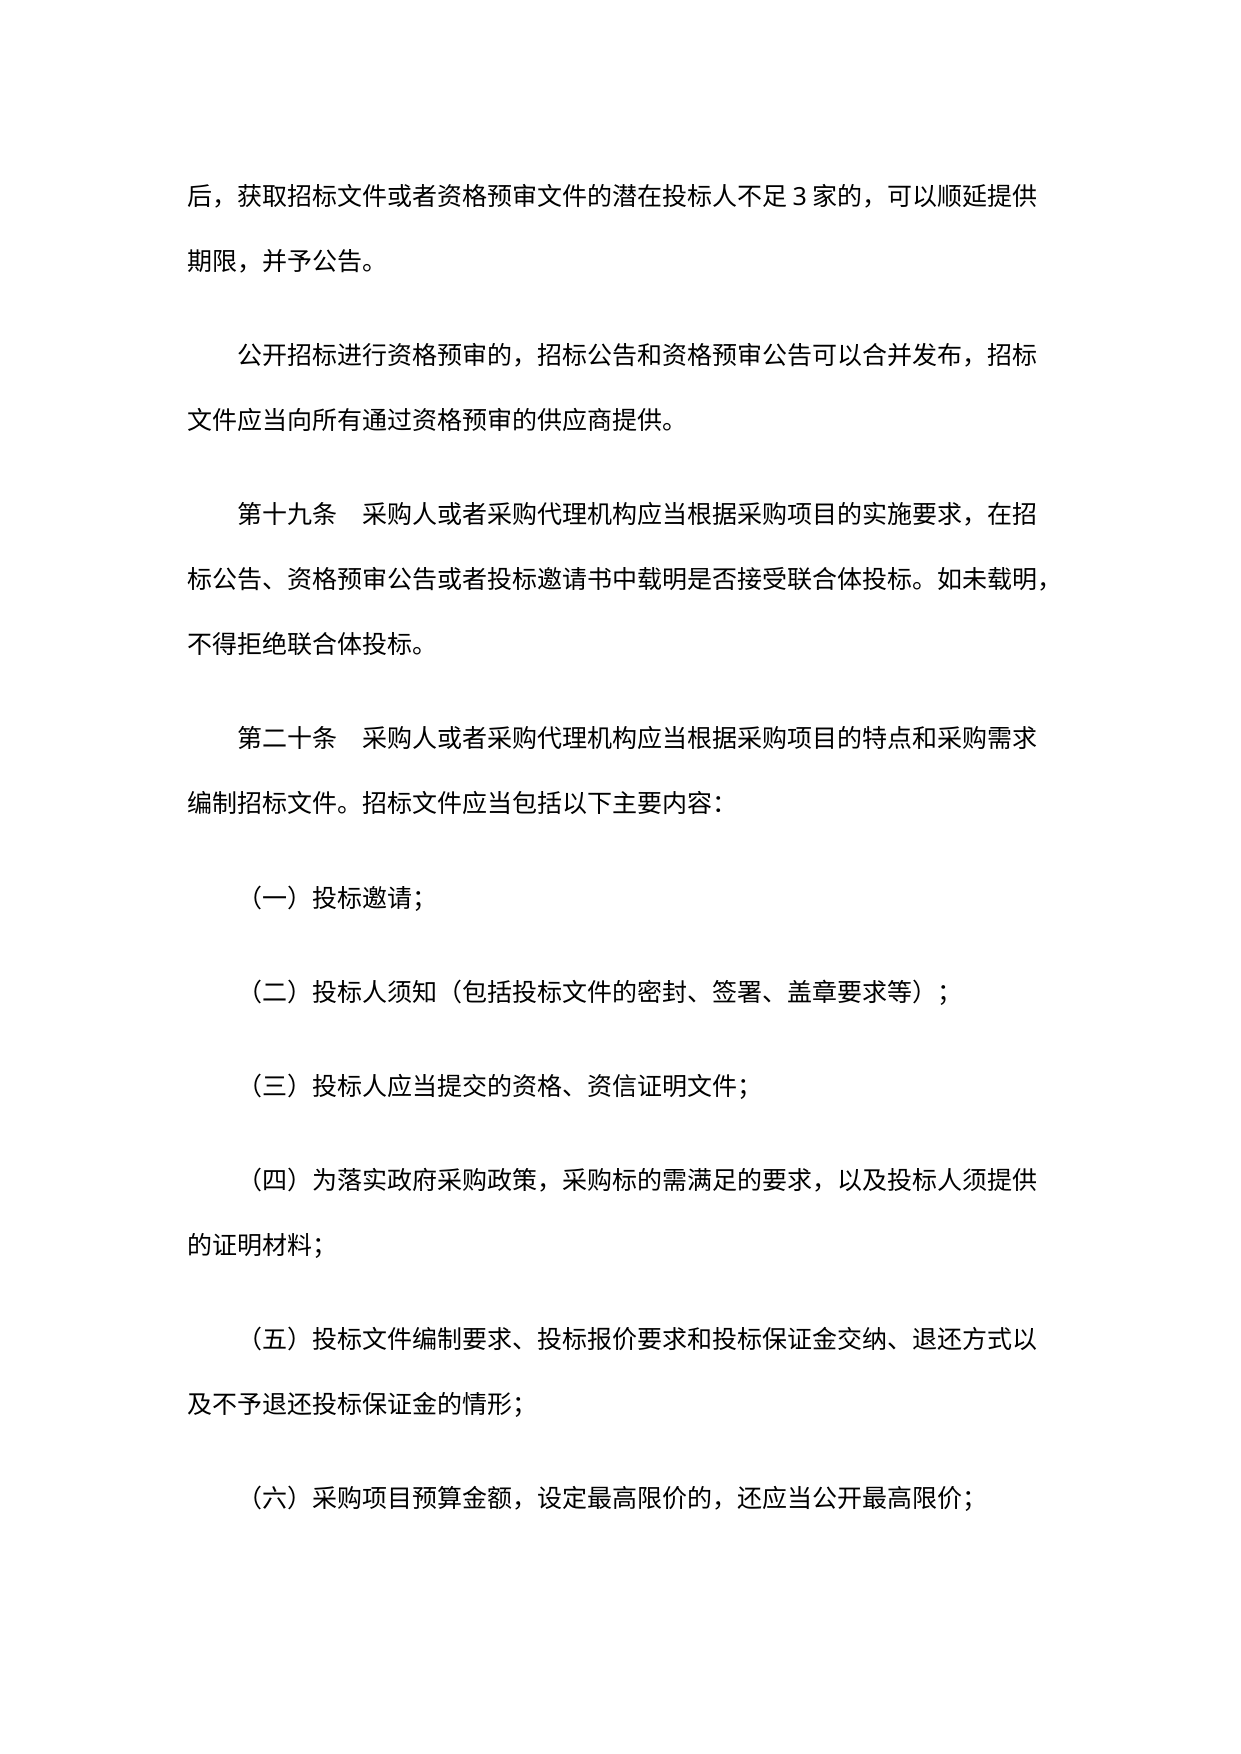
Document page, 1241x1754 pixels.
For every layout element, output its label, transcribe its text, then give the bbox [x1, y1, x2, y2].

text （一）投标邀请； [187, 864, 1053, 929]
text （二）投标人须知（包括投标文件的密封、签署、盖章要求等）； [187, 958, 1053, 1023]
text 第二十条 采购人或者采购代理机构应当根据采购项目的特点和采购需求编制招标文件。招标文件应当包括以下主要内容： [187, 704, 1053, 834]
text （六）采购项目预算金额，设定最高限价的，还应当公开最高限价； [187, 1464, 1053, 1529]
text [187, 162, 1053, 292]
text 公开招标进行资格预审的，招标公告和资格预审公告可以合并发布，招标文件应当向所有通过资格预审的供应商提供。 [187, 321, 1053, 451]
text （五）投标文件编制要求、投标报价要求和投标保证金交纳、退还方式以及不予退还投标保证金的情形； [187, 1305, 1053, 1435]
text （三）投标人应当提交的资格、资信证明文件； [187, 1052, 1053, 1117]
text （四）为落实政府采购政策，采购标的需满足的要求，以及投标人须提供的证明材料； [187, 1146, 1053, 1276]
text 第十九条 采购人或者采购代理机构应当根据采购项目的实施要求，在招标公告、资格预审公告或者投标邀请书中载明是否接受联合体投标。如未载明，不得拒绝联合体投标。 [187, 480, 1053, 675]
